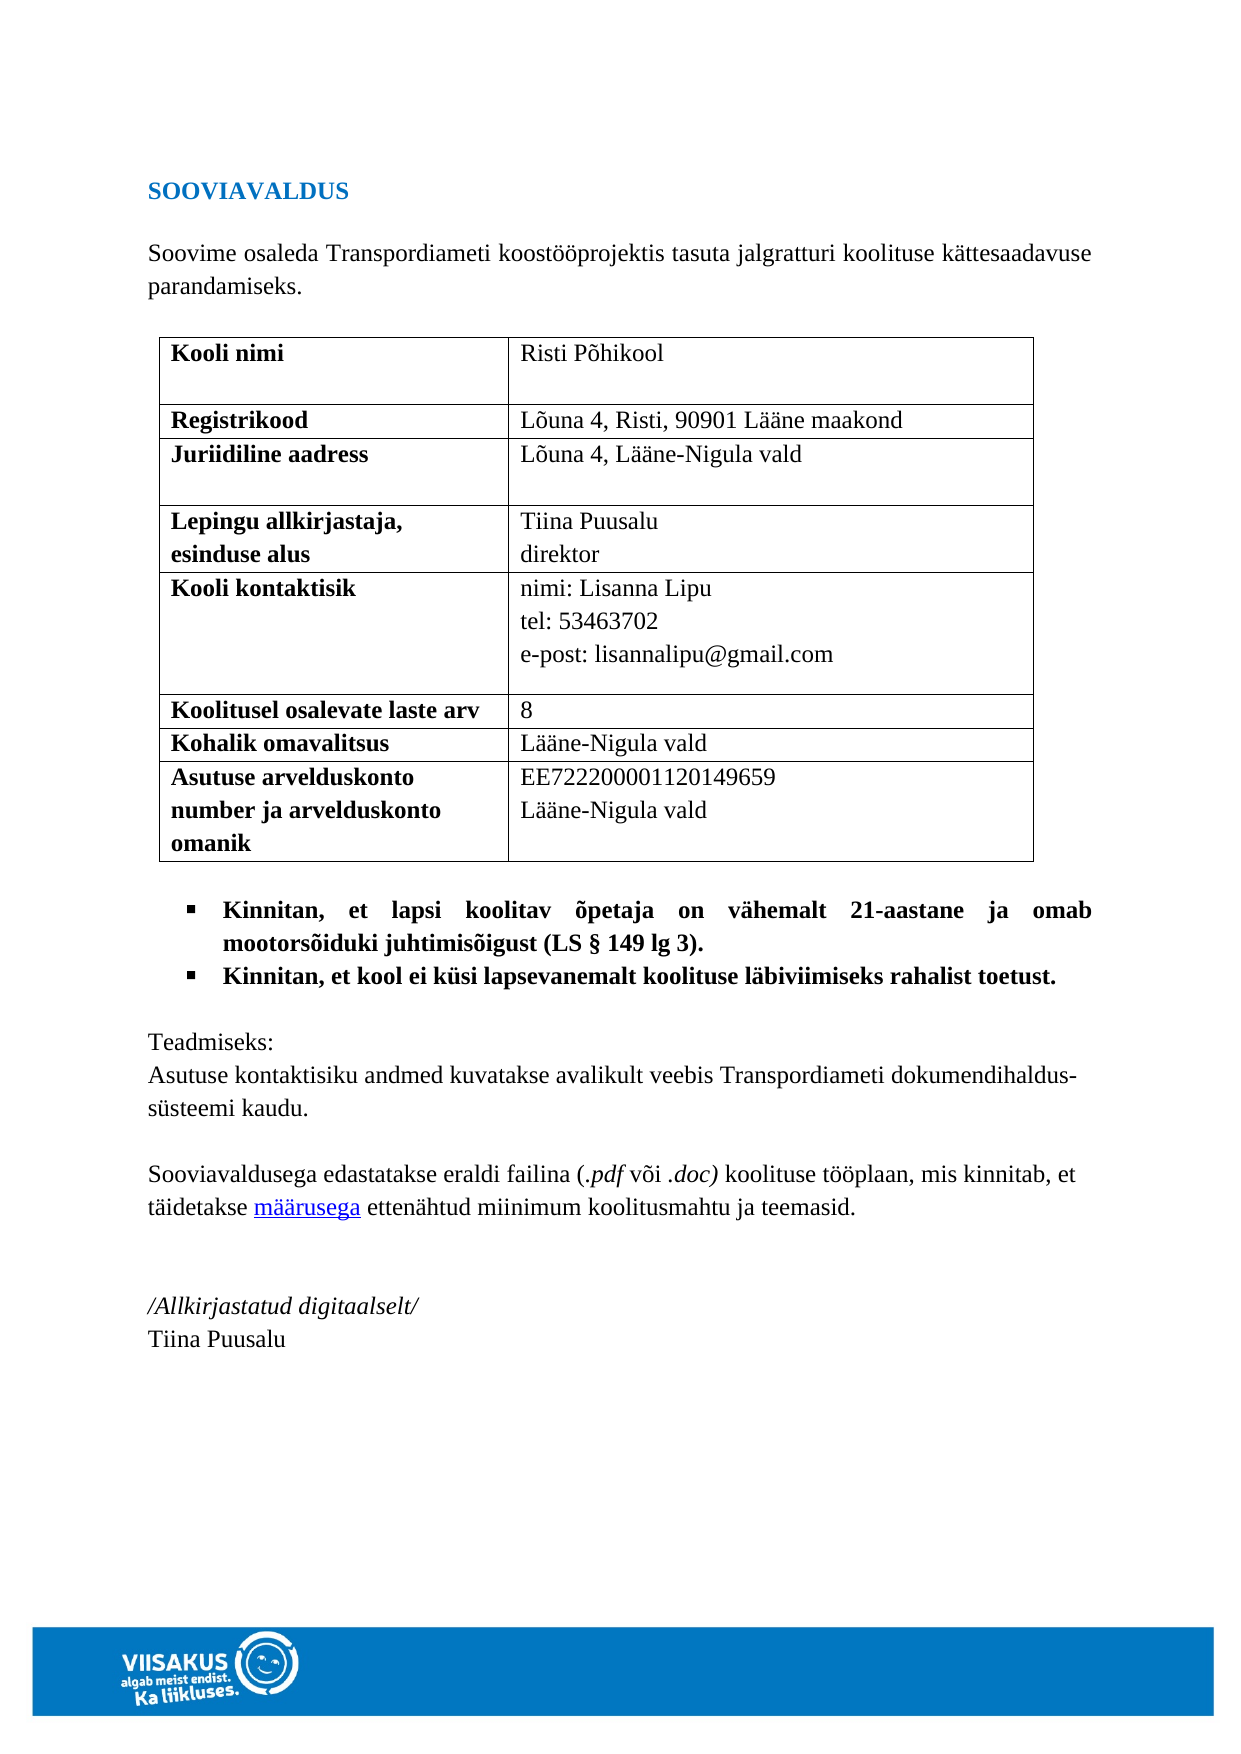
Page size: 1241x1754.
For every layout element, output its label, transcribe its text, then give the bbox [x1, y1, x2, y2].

table_cell Kooli kontaktisik [160, 573, 508, 694]
list Kinnitan, et lapsi koolitav õpetaja on vähemalt 21-aastane ja omab mootorsõiduki juhtimisõigust (LS § 149 lg 3). [185, 895, 1093, 957]
table_header Kooli nimi [160, 338, 508, 404]
table_cell Registrikood [160, 405, 508, 438]
text Sooviavaldusega edastatakse eraldi failina (.pdf või .doc) koolituse tööplaan, mis kinnitab, et täidetakse määrusega ettenähtud miinimum koolitusmahtu ja teemasid. [148, 1159, 1093, 1221]
text /Allkirjastatud digitaalselt/ [148, 1291, 1093, 1320]
list Kinnitan, et kool ei küsi lapsevanemalt koolituse läbiviimiseks rahalist toetust. [185, 961, 1093, 989]
text Teadmiseks: [148, 1027, 1093, 1056]
text Tiina Puusalu [148, 1324, 1093, 1353]
table_cell Tiina Puusalu direktor [509, 506, 1033, 572]
table_cell Koolitusel osalevate laste arv [160, 695, 508, 727]
table_cell Kohalik omavalitsus [160, 729, 508, 761]
text Soovime osaleda Transpordiameti koostööprojektis tasuta jalgratturi koolituse kättesaadavuse parandamiseks. [148, 238, 1093, 300]
text Asutuse kontaktisiku andmed kuvatakse avalikult veebis Transpordiameti dokumendihaldus-süsteemi kaudu. [148, 1060, 1093, 1122]
table_cell Juriidiline aadress [160, 439, 508, 505]
picture [25, 1622, 1221, 1723]
table_cell EE722200001120149659 Lääne-Nigula vald [509, 762, 1033, 861]
table_cell Asutuse arvelduskonto number ja arvelduskonto omanik [160, 762, 508, 861]
table_cell Lääne-Nigula vald [509, 729, 1033, 761]
table_cell Lõuna 4, Lääne-Nigula vald [509, 439, 1033, 505]
text SOOVIAVALDUS [148, 176, 1093, 205]
table_cell Lepingu allkirjastaja, esinduse alus [160, 506, 508, 572]
table_header Risti Põhikool [509, 338, 1033, 404]
table_cell 8 [509, 695, 1033, 727]
table_cell Lõuna 4, Risti, 90901 Lääne maakond [509, 405, 1033, 438]
table_cell nimi: Lisanna Lipu tel: 53463702 e-post: lisannalipu@gmail.com [509, 573, 1033, 694]
